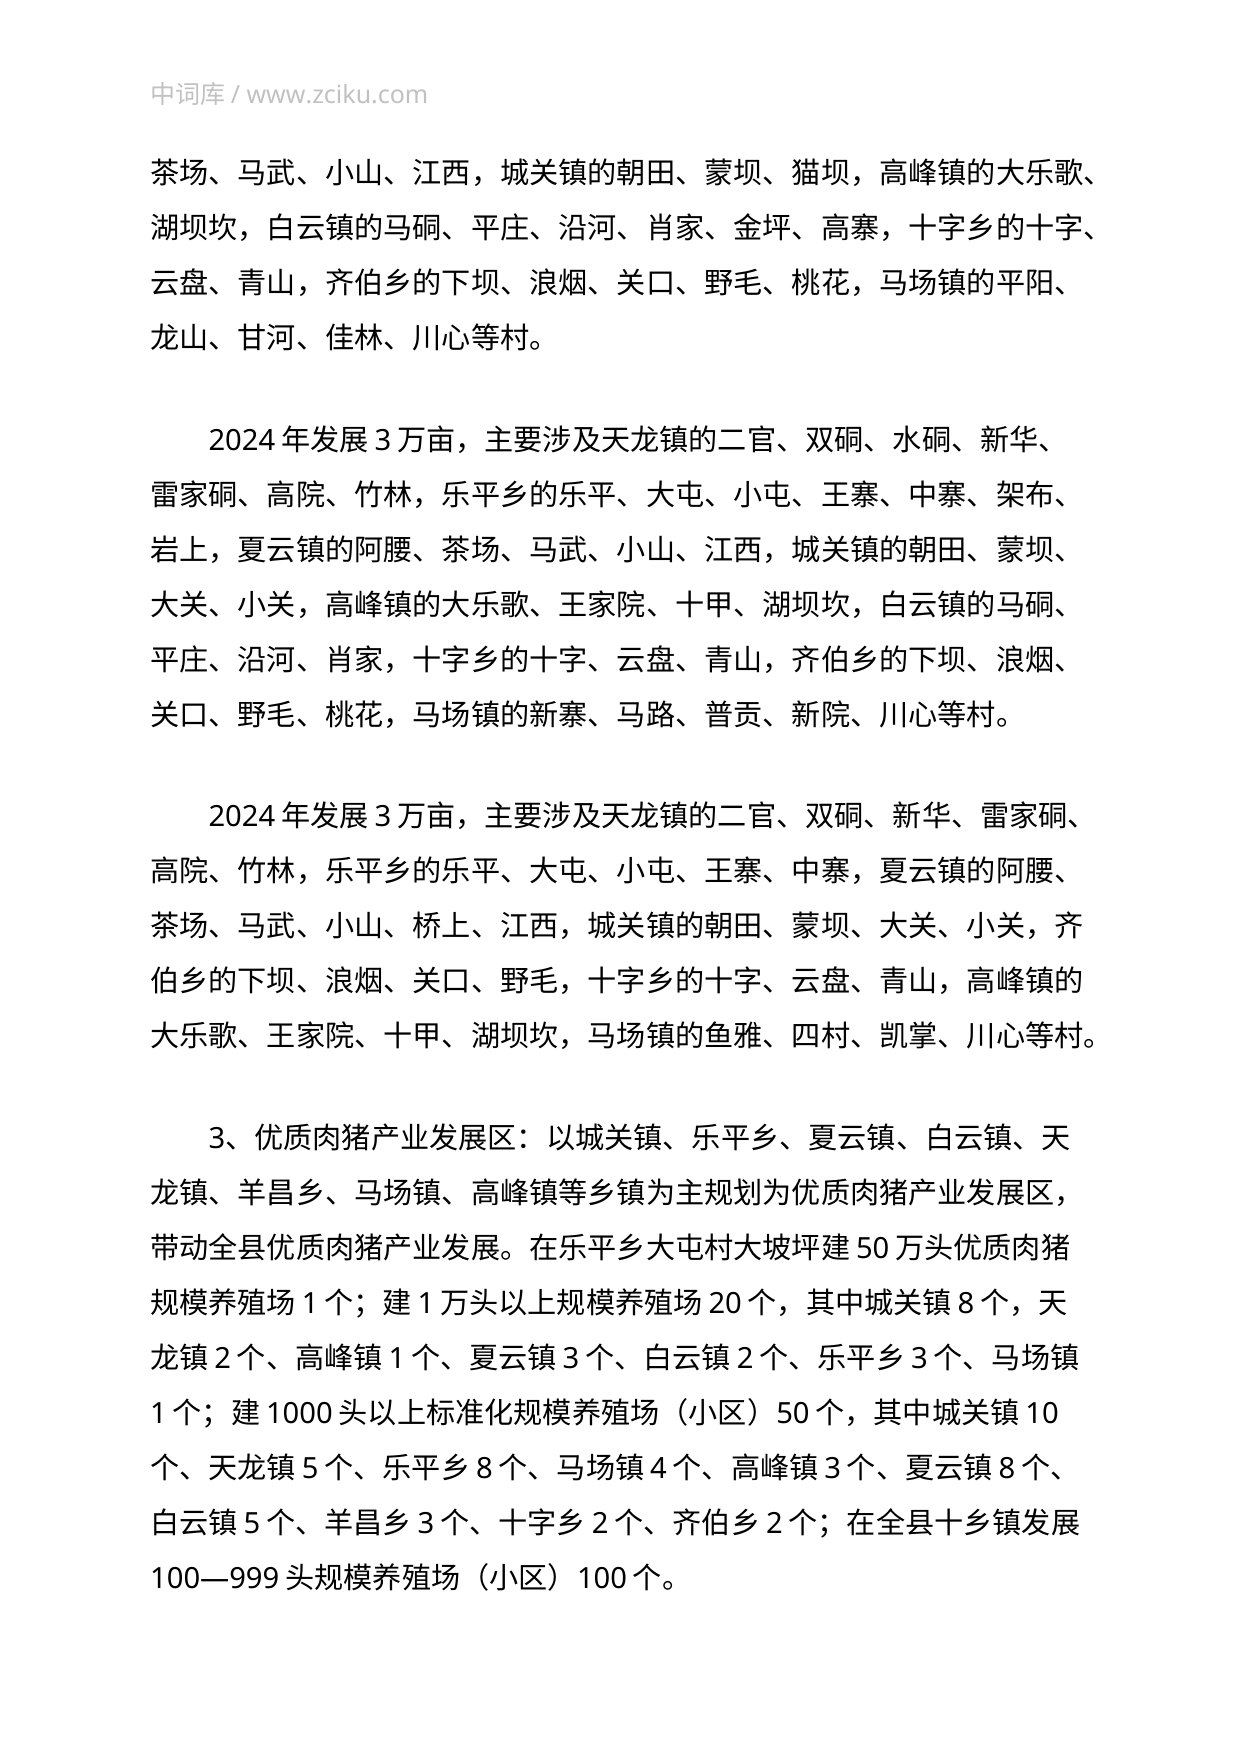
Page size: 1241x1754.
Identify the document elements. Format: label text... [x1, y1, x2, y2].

text 3、优质肉猪产业发展区：以城关镇、乐平乡、夏云镇、白云镇、天龙镇、羊昌乡、马场镇、高峰镇等乡镇为主规划为优质肉猪产业发展区，带动全县优质肉猪产业发展。在乐平乡大屯村大坡坪建50万头优质肉猪规模养殖场1个；建1万头以上规模养殖场20个，其中城关镇8个，天龙镇2个、高峰镇1个、夏云镇3个、白云镇2个、乐平乡3个、马场镇1个；建1000头以上标准化规模养殖场（小区）50个，其中城关镇10个、天龙镇5个、乐平乡8个、马场镇4个、高峰镇3个、夏云镇8个、白云镇5个、羊昌乡3个、十字乡2个、齐伯乡2个；在全县十乡镇发展100—999头规模养殖场（小区）100个。 [150, 1114, 1090, 1597]
text 2024年发展3万亩，主要涉及天龙镇的二官、双硐、新华、雷家硐、高院、竹林，乐平乡的乐平、大屯、小屯、王寨、中寨，夏云镇的阿腰、茶场、马武、小山、桥上、江西，城关镇的朝田、蒙坝、大关、小关，齐伯乡的下坝、浪烟、关口、野毛，十字乡的十字、云盘、青山，高峰镇的大乐歌、王家院、十甲、湖坝坎，马场镇的鱼雅、四村、凯掌、川心等村。 [150, 793, 1090, 1055]
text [150, 150, 1090, 357]
text 2024年发展3万亩，主要涉及天龙镇的二官、双硐、水硐、新华、雷家硐、高院、竹林，乐平乡的乐平、大屯、小屯、王寨、中寨、架布、岩上，夏云镇的阿腰、茶场、马武、小山、江西，城关镇的朝田、蒙坝、大关、小关，高峰镇的大乐歌、王家院、十甲、湖坝坎，白云镇的马硐、平庄、沿河、肖家，十字乡的十字、云盘、青山，齐伯乡的下坝、浪烟、关口、野毛、桃花，马场镇的新寨、马路、普贡、新院、川心等村。 [150, 416, 1090, 733]
